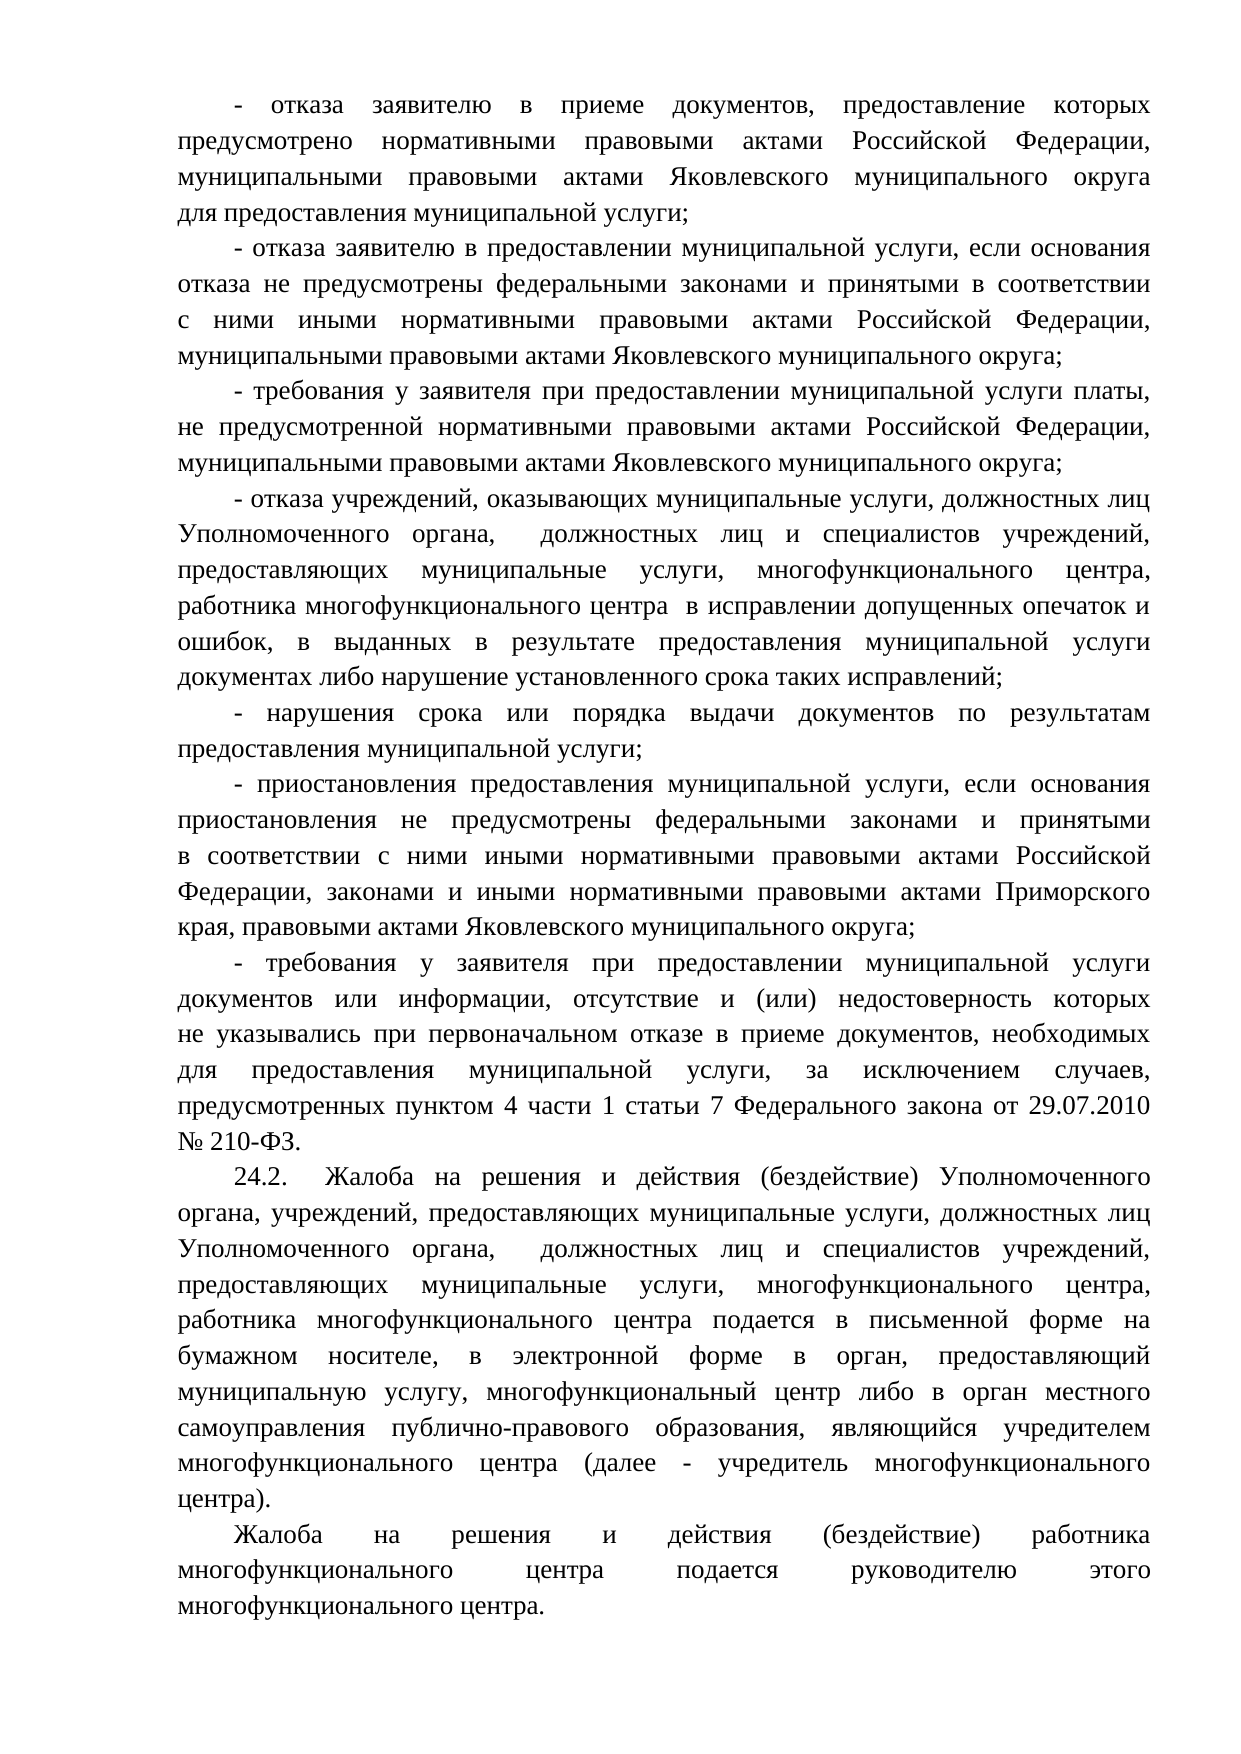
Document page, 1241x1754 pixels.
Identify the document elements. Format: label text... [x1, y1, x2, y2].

text - отказа учреждений, оказывающих муниципальные услуги, должностных лиц Уполномоченного органа, должностных лиц и специалистов учреждений, предоставляющих муниципальные услуги, многофункционального центра, работника многофункционального центра в исправлении допущенных опечаток и ошибок, в выданных в результате предоставления муниципальной услуги документах либо нарушение установленного срока таких исправлений; [177, 482, 1152, 691]
text - требования у заявителя при предоставлении муниципальной услуги документов или информации, отсутствие и (или) недостоверность которых не указывались при первоначальном отказе в приеме документов, необходимых для предоставления муниципальной услуги, за исключением случаев, предусмотренных пунктом 4 части 1 статьи 7 Федерального закона от 29.07.2010 № 210-ФЗ. [177, 946, 1152, 1156]
text - приостановления предоставления муниципальной услуги, если основания приостановления не предусмотрены федеральными законами и принятыми в соответствии с ними иными нормативными правовыми актами Российской Федерации, законами и иными нормативными правовыми актами Приморского края, правовыми актами Яковлевского муниципального округа; [177, 767, 1152, 942]
text - нарушения срока или порядка выдачи документов по результатам предоставления муниципальной услуги; [177, 696, 1152, 763]
text - отказа заявителю в предоставлении муниципальной услуги, если основания отказа не предусмотрены федеральными законами и принятыми в соответствии с ними иными нормативными правовыми актами Российской Федерации, муниципальными правовыми актами Яковлевского муниципального округа; [177, 232, 1152, 370]
text Жалоба на решения и действия (бездействие) работника многофункционального центра подается руководителю этого многофункционального центра. [177, 1518, 1152, 1620]
text - отказа заявителю в приеме документов, предоставление которых предусмотрено нормативными правовыми актами Российской Федерации, муниципальными правовыми актами Яковлевского муниципального округа для предоставления муниципальной услуги; [177, 89, 1152, 227]
text 24.2. Жалоба на решения и действия (бездействие) Уполномоченного органа, учреждений, предоставляющих муниципальные услуги, должностных лиц Уполномоченного органа, должностных лиц и специалистов учреждений, предоставляющих муниципальные услуги, многофункционального центра, работника многофункционального центра подается в письменной форме на бумажном носителе, в электронной форме в орган, предоставляющий муниципальную услугу, многофункциональный центр либо в орган местного самоуправления публично-правового образования, являющийся учредителем многофункционального центра (далее - учредитель многофункционального центра). [177, 1161, 1152, 1513]
text - требования у заявителя при предоставлении муниципальной услуги платы, не предусмотренной нормативными правовыми актами Российской Федерации, муниципальными правовыми актами Яковлевского муниципального округа; [177, 374, 1152, 477]
